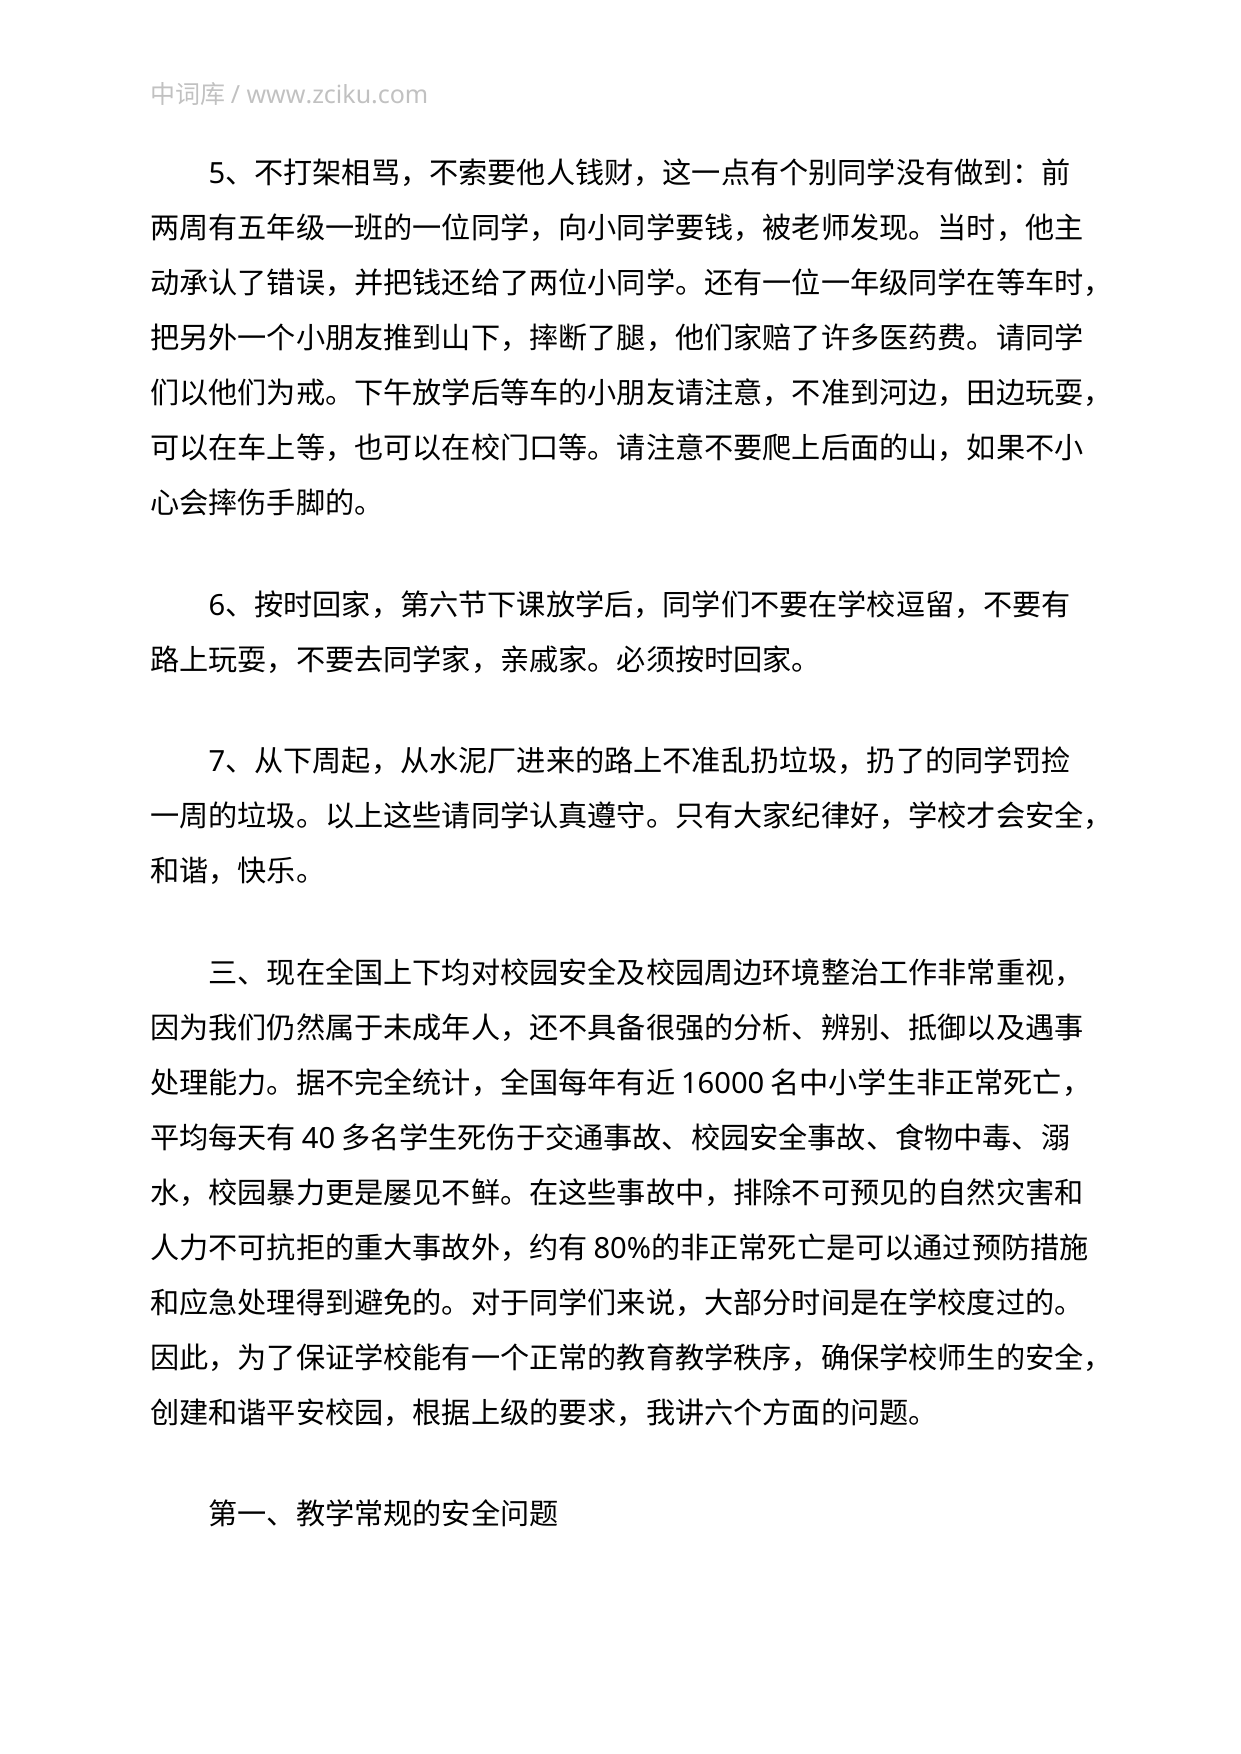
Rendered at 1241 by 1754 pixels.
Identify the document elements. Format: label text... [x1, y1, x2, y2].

text 第一、教学常规的安全问题 [150, 1491, 1090, 1533]
text 6、按时回家，第六节下课放学后，同学们不要在学校逗留，不要有路上玩耍，不要去同学家，亲戚家。必须按时回家。 [150, 581, 1090, 678]
text 三、现在全国上下均对校园安全及校园周边环境整治工作非常重视，因为我们仍然属于未成年人，还不具备很强的分析、辨别、抵御以及遇事处理能力。据不完全统计，全国每年有近16000名中小学生非正常死亡，平均每天有40多名学生死伤于交通事故、校园安全事故、食物中毒、溺水，校园暴力更是屡见不鲜。在这些事故中，排除不可预见的自然灾害和人力不可抗拒的重大事故外，约有80%的非正常死亡是可以通过预防措施和应急处理得到避免的。对于同学们来说，大部分时间是在学校度过的。因此，为了保证学校能有一个正常的教育教学秩序，确保学校师生的安全，创建和谐平安校园，根据上级的要求，我讲六个方面的问题。 [150, 950, 1090, 1431]
text 7、从下周起，从水泥厂进来的路上不准乱扔垃圾，扔了的同学罚捡一周的垃圾。以上这些请同学认真遵守。只有大家纪律好，学校才会安全，和谐，快乐。 [150, 738, 1090, 890]
text 5、不打架相骂，不索要他人钱财，这一点有个别同学没有做到：前两周有五年级一班的一位同学，向小同学要钱，被老师发现。当时，他主动承认了错误，并把钱还给了两位小同学。还有一位一年级同学在等车时，把另外一个小朋友推到山下，摔断了腿，他们家赔了许多医药费。请同学们以他们为戒。下午放学后等车的小朋友请注意，不准到河边，田边玩耍，可以在车上等，也可以在校门口等。请注意不要爬上后面的山，如果不小心会摔伤手脚的。 [150, 150, 1090, 522]
